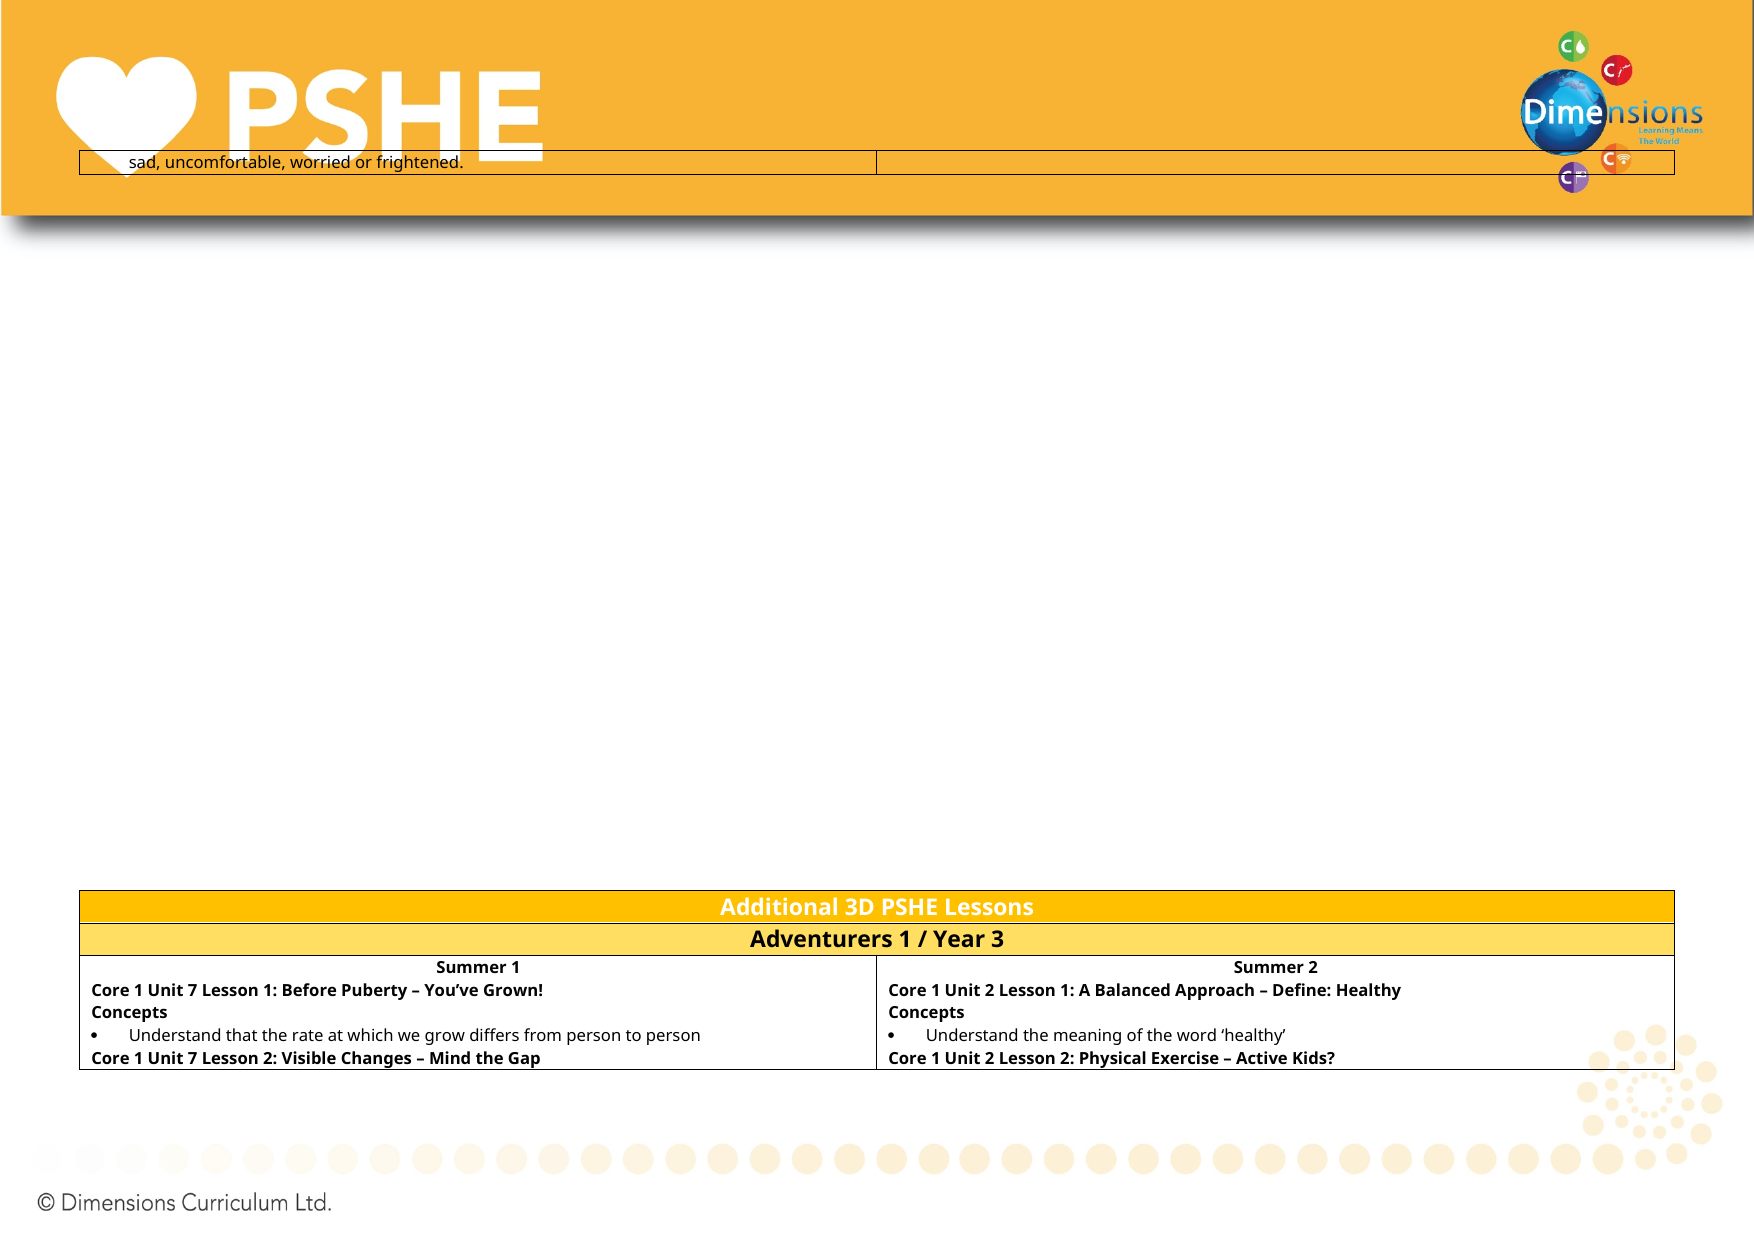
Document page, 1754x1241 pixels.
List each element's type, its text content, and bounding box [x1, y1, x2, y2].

table_cell Adventurers 1 / Year 3 [80, 924, 1674, 955]
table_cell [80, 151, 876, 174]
table_header Additional 3D PSHE Lessons [80, 891, 1674, 922]
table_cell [80, 956, 876, 1069]
picture [0, 0, 1754, 1240]
table_cell [877, 151, 1674, 174]
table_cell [877, 956, 1674, 1069]
